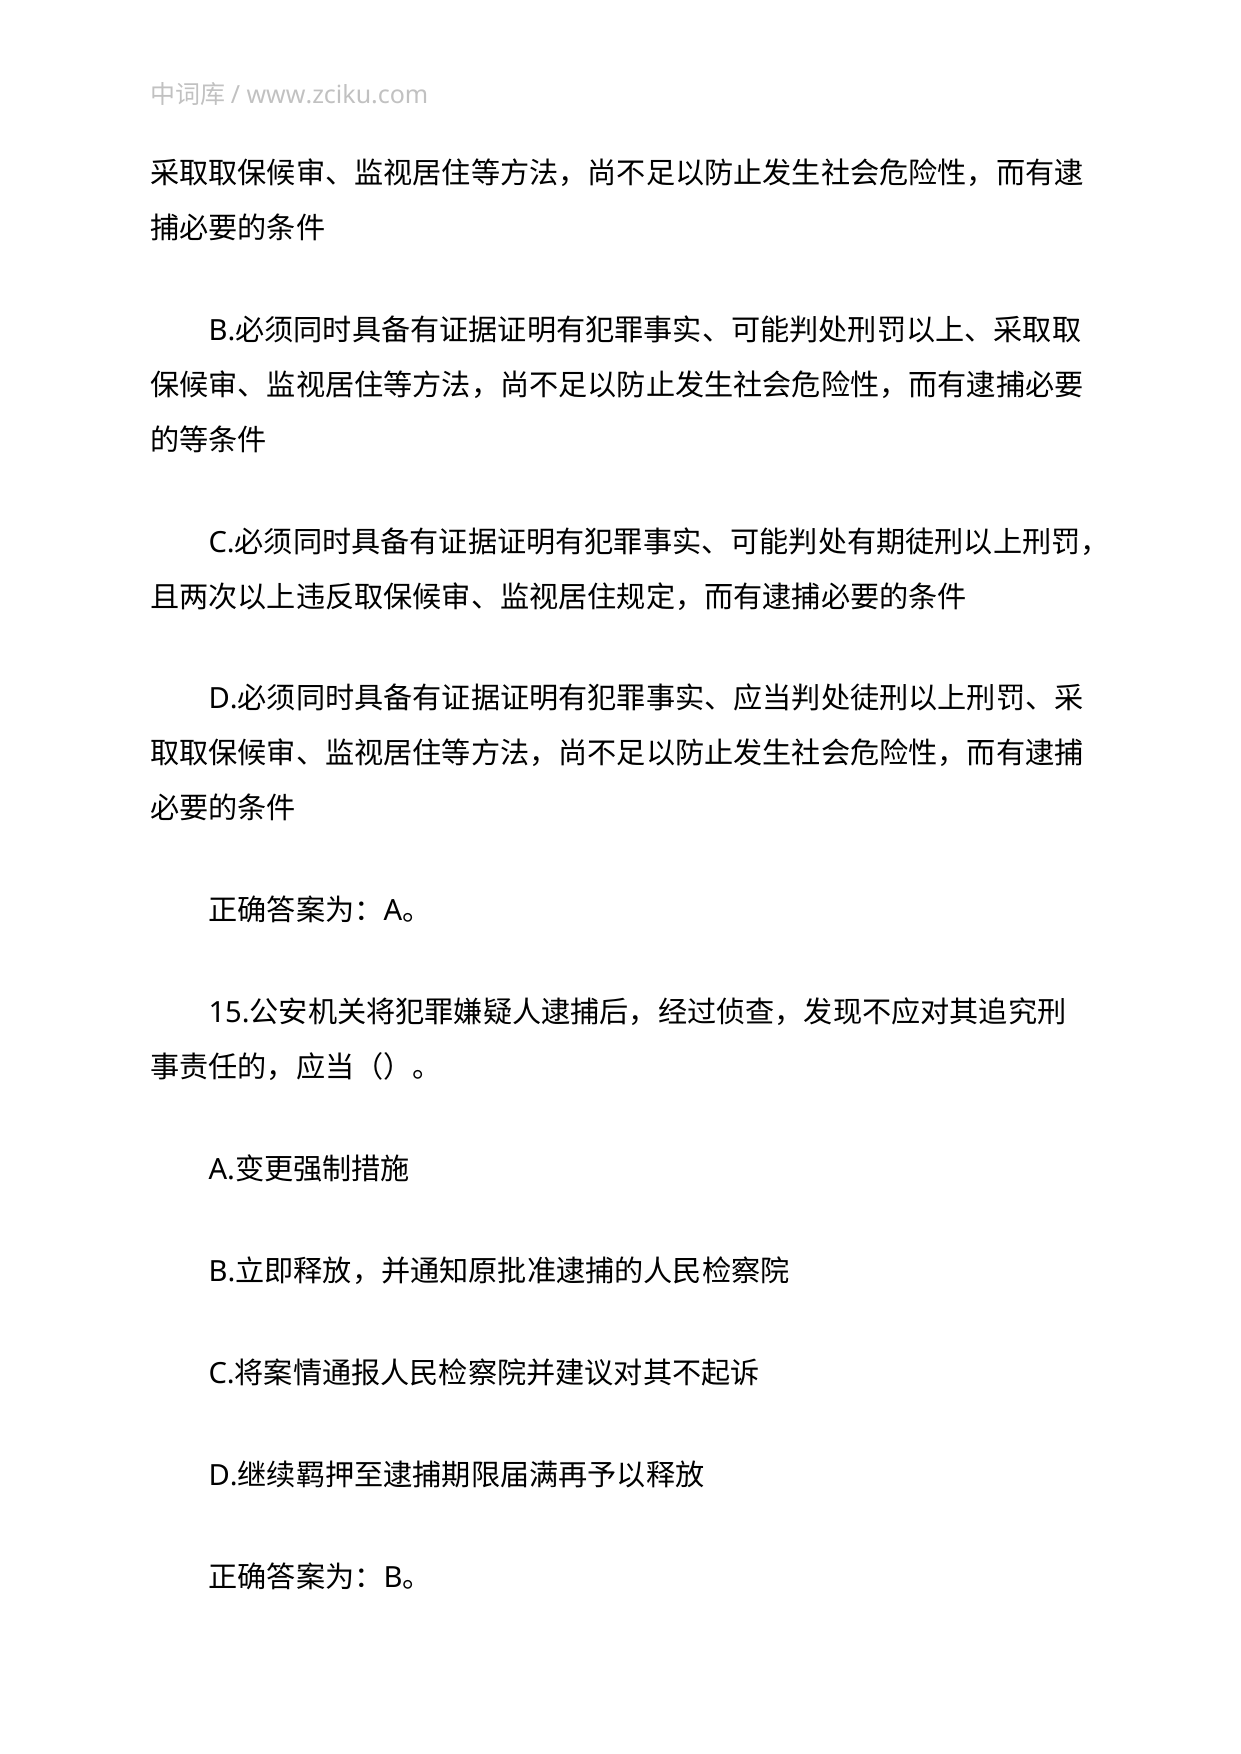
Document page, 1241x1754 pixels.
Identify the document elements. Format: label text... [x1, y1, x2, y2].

text B.必须同时具备有证据证明有犯罪事实、可能判处刑罚以上、采取取保候审、监视居住等方法，尚不足以防止发生社会危险性，而有逮捕必要的等条件 [150, 307, 1090, 459]
text 正确答案为：B。 [150, 1553, 1090, 1596]
text D.继续羁押至逮捕期限届满再予以释放 [150, 1451, 1090, 1494]
text 15.公安机关将犯罪嫌疑人逮捕后，经过侦查，发现不应对其追究刑事责任的，应当（）。 [150, 989, 1090, 1086]
text A.变更强制措施 [150, 1146, 1090, 1188]
text B.立即释放，并通知原批准逮捕的人民检察院 [150, 1247, 1090, 1290]
text C.必须同时具备有证据证明有犯罪事实、可能判处有期徒刑以上刑罚，且两次以上违反取保候审、监视居住规定，而有逮捕必要的条件 [150, 518, 1090, 616]
text C.将案情通报人民检察院并建议对其不起诉 [150, 1349, 1090, 1392]
text D.必须同时具备有证据证明有犯罪事实、应当判处徒刑以上刑罚、采取取保候审、监视居住等方法，尚不足以防止发生社会危险性，而有逮捕必要的条件 [150, 675, 1090, 827]
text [150, 150, 1090, 247]
text 正确答案为：A。 [150, 887, 1090, 929]
